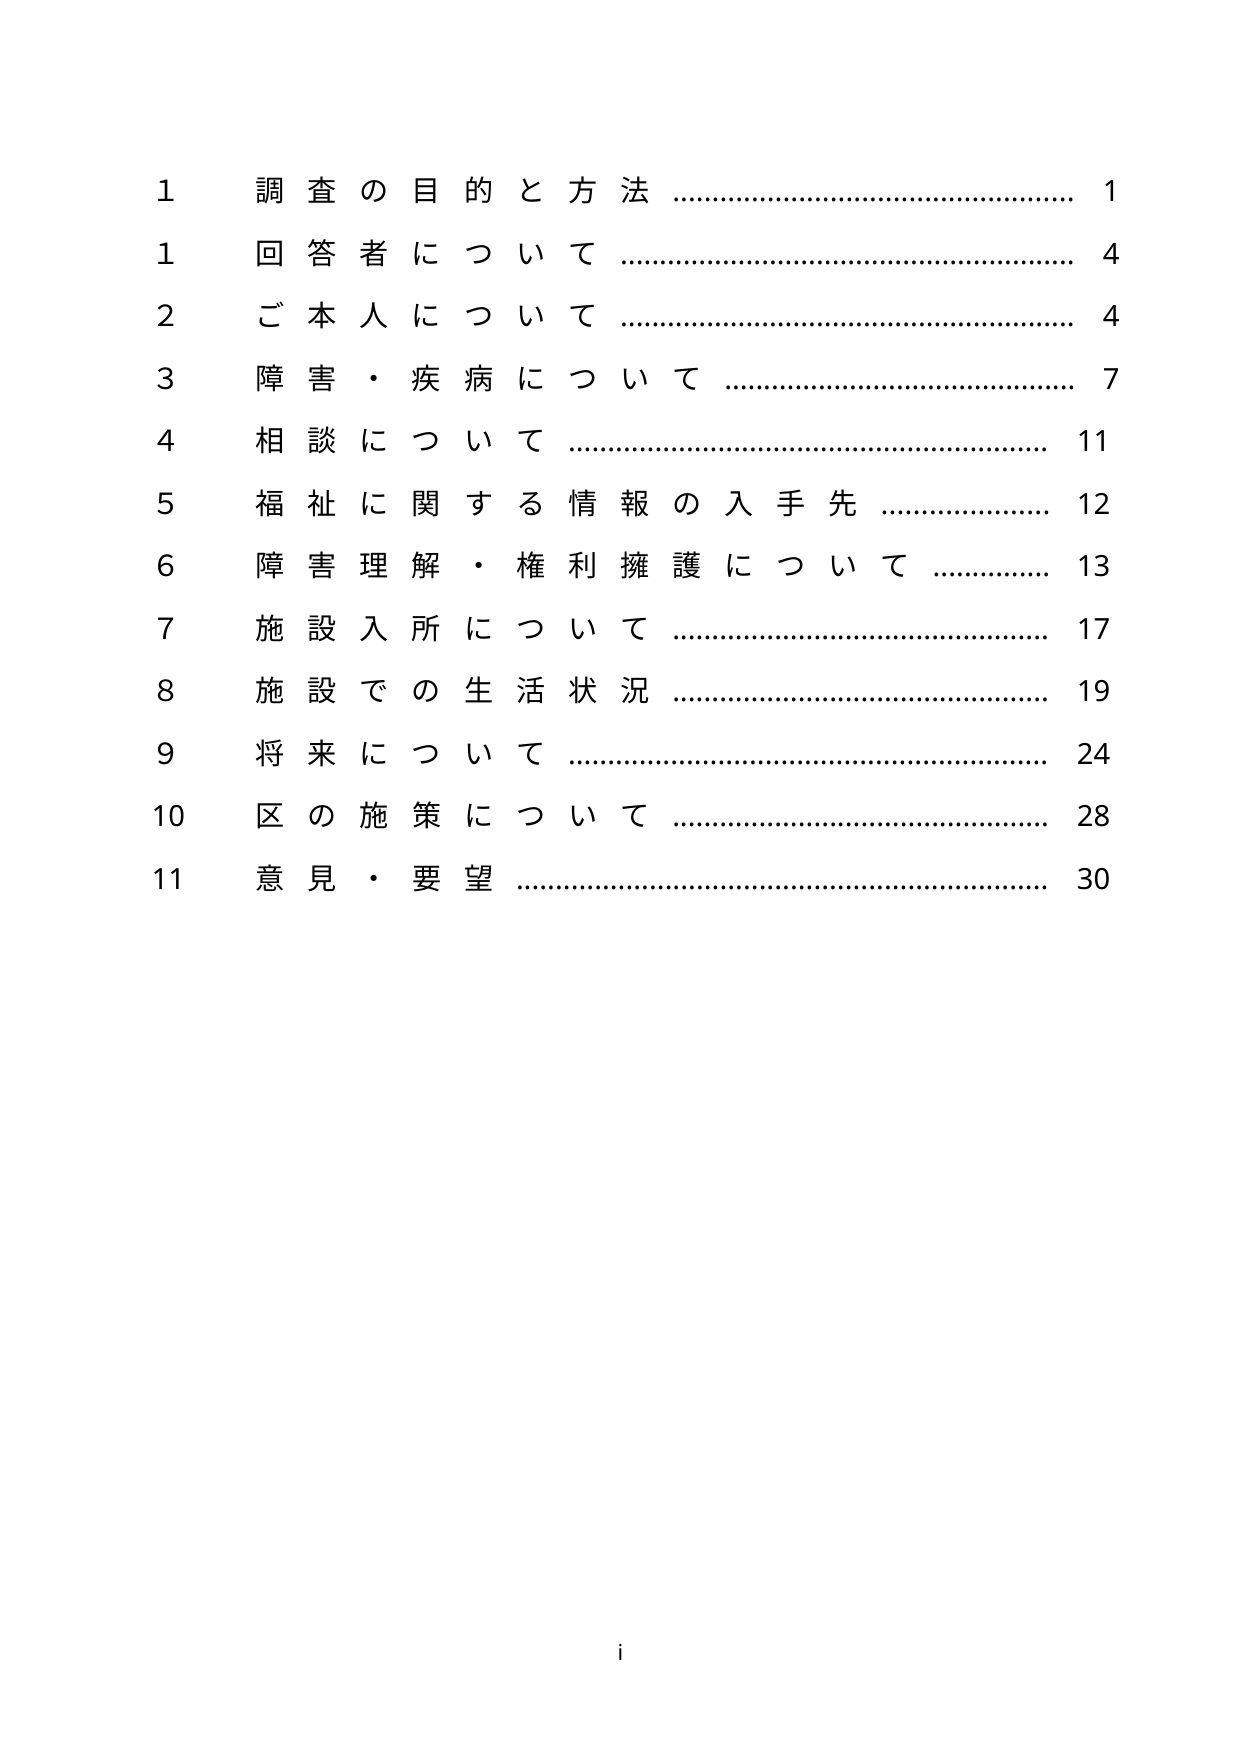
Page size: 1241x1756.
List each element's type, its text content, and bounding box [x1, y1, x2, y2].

text ９ 将来について 24 [148, 720, 1115, 783]
text １ 調査の目的と方法 1 [148, 158, 1115, 220]
text ７ 施設入所について 17 [148, 595, 1115, 658]
text ６ 障害理解・権利擁護について 13 [148, 533, 1115, 595]
text ３ 障害・疾病について 7 [148, 345, 1115, 408]
text １ 回答者について 4 [148, 220, 1115, 283]
text ５ 福祉に関する情報の入手先 12 [148, 470, 1115, 533]
text 11 意見・要望 30 [148, 845, 1115, 908]
text ２ ご本人について 4 [148, 283, 1115, 345]
text ４ 相談について 11 [148, 408, 1115, 470]
text 10 区の施策について 28 [148, 783, 1115, 845]
text ８ 施設での生活状況 19 [148, 658, 1115, 720]
